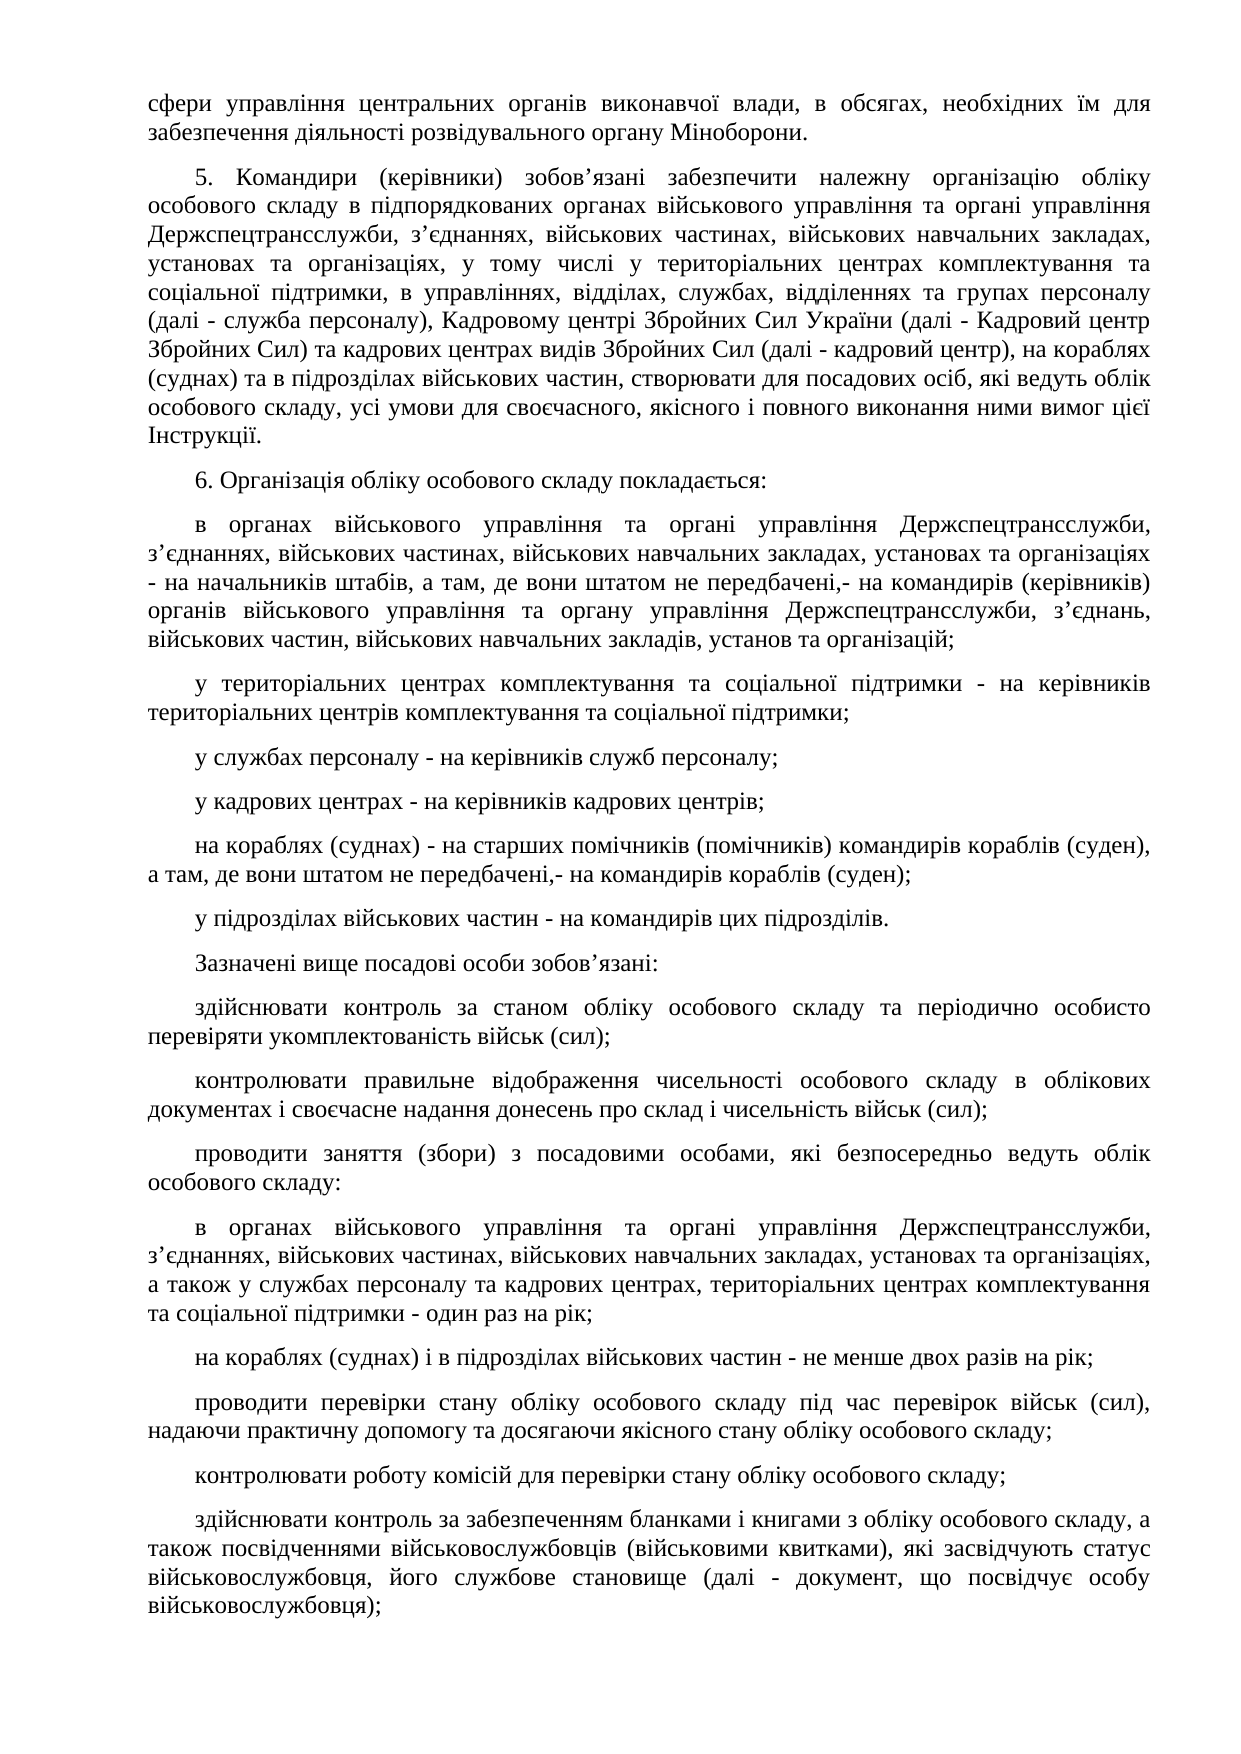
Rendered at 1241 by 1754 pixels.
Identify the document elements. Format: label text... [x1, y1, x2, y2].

text здійснювати контроль за станом обліку особового складу та періодично особисто перевіряти укомплектованість військ (сил); [148, 992, 1152, 1050]
text у територіальних центрах комплектування та соціальної підтримки - на керівників територіальних центрів комплектування та соціальної підтримки; [148, 668, 1152, 726]
text у підрозділах військових частин - на командирів цих підрозділів. [148, 903, 1152, 932]
text у кадрових центрах - на керівників кадрових центрів; [148, 786, 1152, 815]
text на кораблях (суднах) - на старших помічників (помічників) командирів кораблів (суден), а там, де вони штатом не передбачені,- на командирів кораблів (суден); [148, 830, 1152, 888]
text здійснювати контроль за забезпеченням бланками і книгами з обліку особового складу, а також посвідченнями військовослужбовців (військовими квитками), які засвідчують статус військовослужбовця, його службове становище (далі - документ, що посвідчує особу військовослужбовця); [148, 1504, 1152, 1619]
text у службах персоналу - на керівників служб персоналу; [148, 742, 1152, 770]
text Зазначені вище посадові особи зобов’язані: [148, 948, 1152, 977]
text контролювати роботу комісій для перевірки стану обліку особового складу; [148, 1460, 1152, 1488]
text проводити перевірки стану обліку особового складу під час перевірок військ (сил), надаючи практичну допомогу та досягаючи якісного стану обліку особового складу; [148, 1387, 1152, 1444]
text 5. Командири (керівники) зобов’язані забезпечити належну організацію обліку особового складу в підпорядкованих органах військового управління та органі управління Держспецтрансслужби, з’єднаннях, військових частинах, військових навчальних закладах, установах та організаціях, у тому числі у територіальних центрах комплектування та соціальної підтримки, в управліннях, відділах, службах, відділеннях та групах персоналу (далі - служба персоналу), Кадровому центрі Збройних Сил України (далі - Кадровий центр Збройних Сил) та кадрових центрах видів Збройних Сил (далі - кадровий центр), на кораблях (суднах) та в підрозділах військових частин, створювати для посадових осіб, які ведуть облік особового складу, усі умови для своєчасного, якісного і повного виконання ними вимог цієї Інструкції. [148, 162, 1152, 449]
text контролювати правильне відображення чисельності особового складу в облікових документах і своєчасне надання донесень про склад і чисельність військ (сил); [148, 1065, 1152, 1123]
text проводити заняття (збори) з посадовими особами, які безпосередньо ведуть облік особового складу: [148, 1138, 1152, 1196]
text 6. Організація обліку особового складу покладається: [148, 465, 1152, 493]
text в органах військового управління та органі управління Держспецтрансслужби, з’єднаннях, військових частинах, військових навчальних закладах, установах та організаціях, а також у службах персоналу та кадрових центрах, територіальних центрах комплектування та соціальної підтримки - один раз на рік; [148, 1212, 1152, 1327]
text в органах військового управління та органі управління Держспецтрансслужби, з’єднаннях, військових частинах, військових навчальних закладах, установах та організаціях - на начальників штабів, а там, де вони штатом не передбачені,- на командирів (керівників) органів військового управління та органу управління Держспецтрансслужби, з’єднань, військових частин, військових навчальних закладів, установ та організацій; [148, 509, 1152, 653]
text на кораблях (суднах) і в підрозділах військових частин - не менше двох разів на рік; [148, 1342, 1152, 1371]
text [148, 88, 1152, 146]
